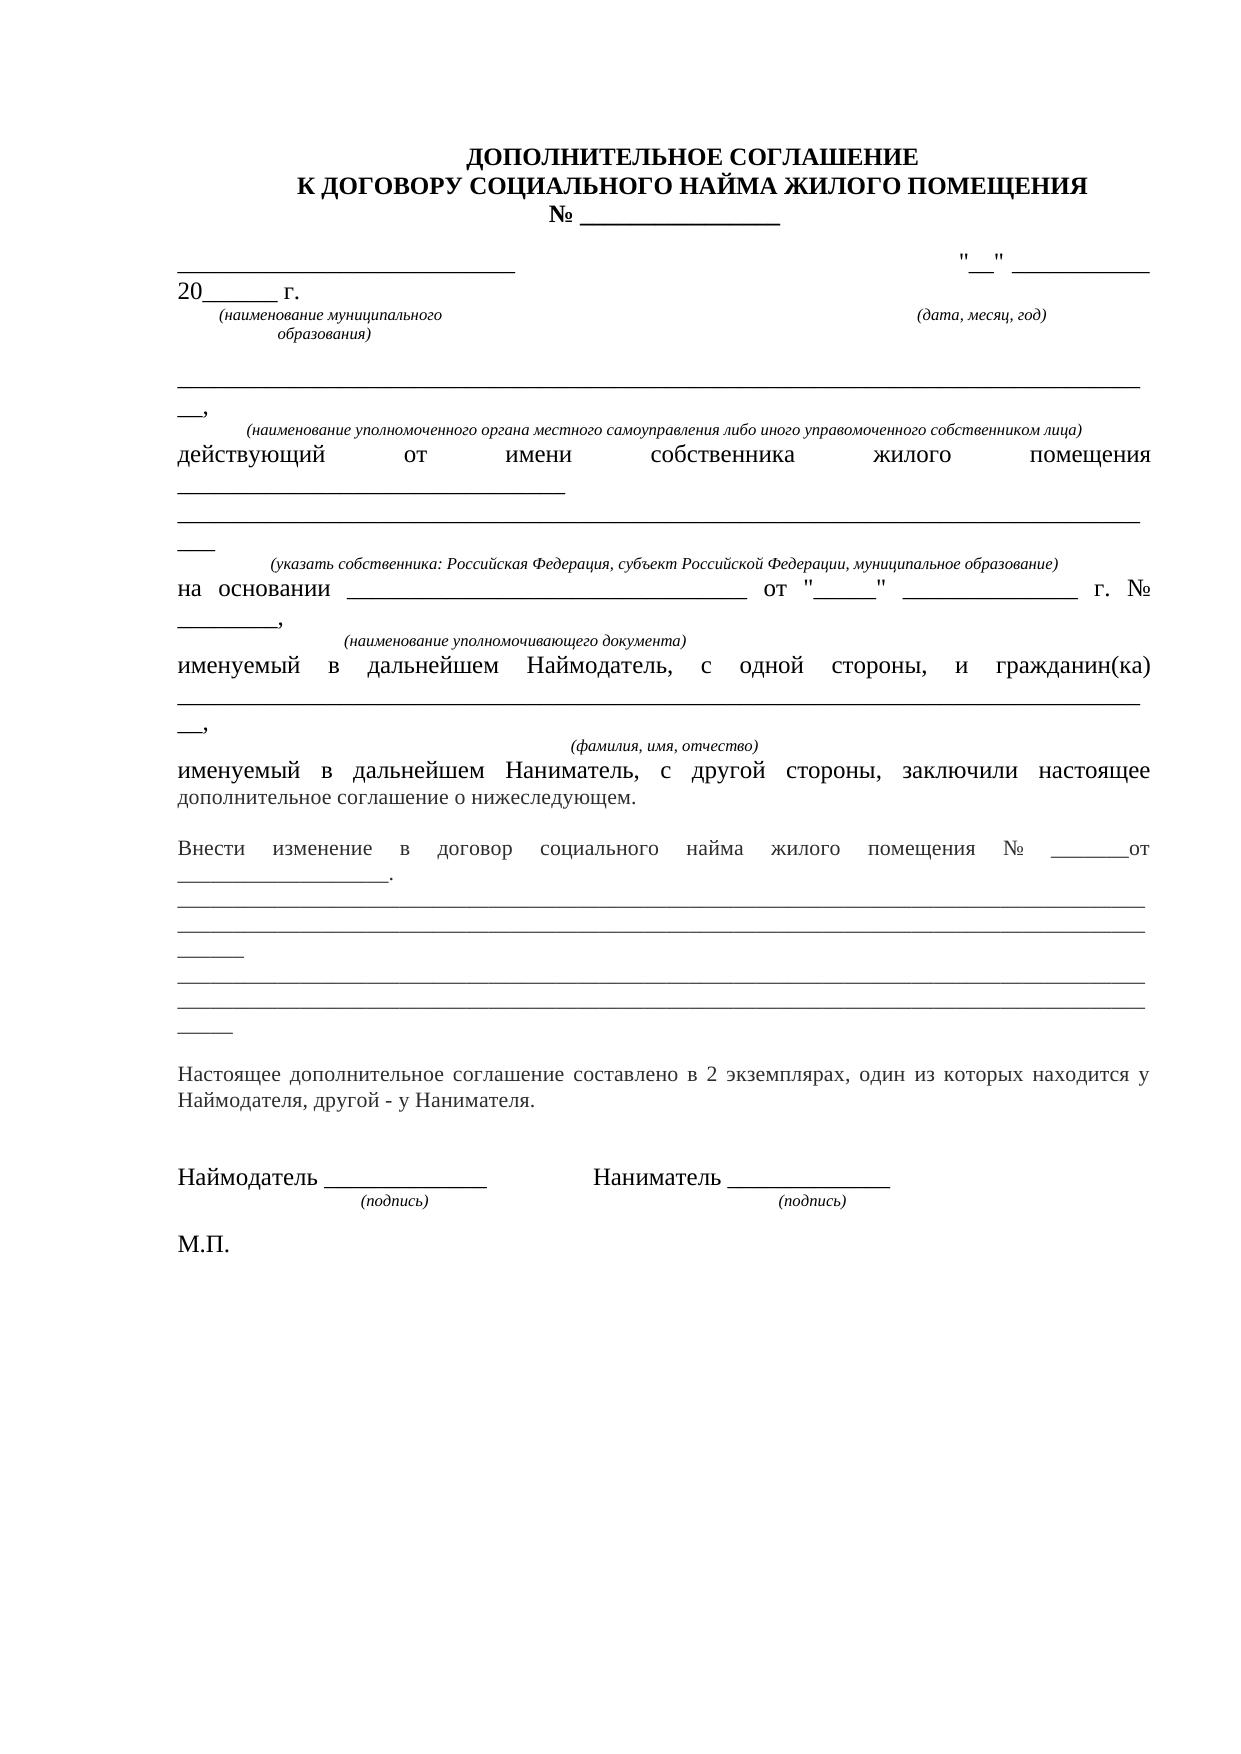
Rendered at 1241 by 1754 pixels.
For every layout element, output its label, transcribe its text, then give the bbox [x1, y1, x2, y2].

text образования) [177, 324, 1152, 343]
text (наименование уполномочивающего документа) [177, 631, 1152, 650]
text _______________________________________________________________________________, [177, 362, 1152, 420]
text (наименование муниципального (дата, месяц, год) [177, 305, 1152, 324]
text К ДОГОВОРУ СОЦИАЛЬНОГО НАЙМА ЖИЛОГО ПОМЕЩЕНИЯ [177, 171, 1152, 199]
text именуемый в дальнейшем Наймодатель, с одной стороны, и гражданин(ка) _______________________________________________________________________________, [177, 650, 1152, 736]
text ___________________________________________________________________________________________________________________________________________________________________________________ [177, 961, 1152, 1036]
text (фамилия, имя, отчество) [177, 736, 1152, 755]
text ________________________________________________________________________________ [177, 497, 1152, 554]
text (подпись) (подпись) [177, 1191, 1152, 1210]
text (указать собственника: Российская Федерация, субъект Российской Федерации, муниципальное образование) [177, 554, 1152, 573]
text Наймодатель _____________ Наниматель _____________ [177, 1162, 1152, 1191]
text Внести изменение в договор социального найма жилого помещения № _______от ___________________. [177, 834, 1152, 885]
text ДОПОЛНИТЕЛЬНОЕ СОГЛАШЕНИЕ [177, 142, 1152, 171]
text Настоящее дополнительное соглашение составлено в 2 экземплярах, один из которых находится у Наймодателя, другой - у Нанимателя. [177, 1061, 1152, 1112]
text действующий от имени собственника жилого помещения _______________________________ [177, 439, 1152, 497]
text ____________________________________________________________________________________________________________________________________________________________________________________ [177, 885, 1152, 961]
text ___________________________ "__" ___________ 20______ г. [177, 247, 1152, 305]
text (наименование уполномоченного органа местного самоуправления либо иного управомоченного собственником лица) [177, 420, 1152, 439]
text М.П. [177, 1229, 1152, 1258]
text именуемый в дальнейшем Наниматель, с другой стороны, заключили настоящее дополнительное соглашение о нижеследующем. [177, 755, 1152, 809]
text № ________________ [177, 199, 1152, 228]
text на основании ________________________________ от "_____" ______________ г. № ________, [177, 573, 1152, 631]
